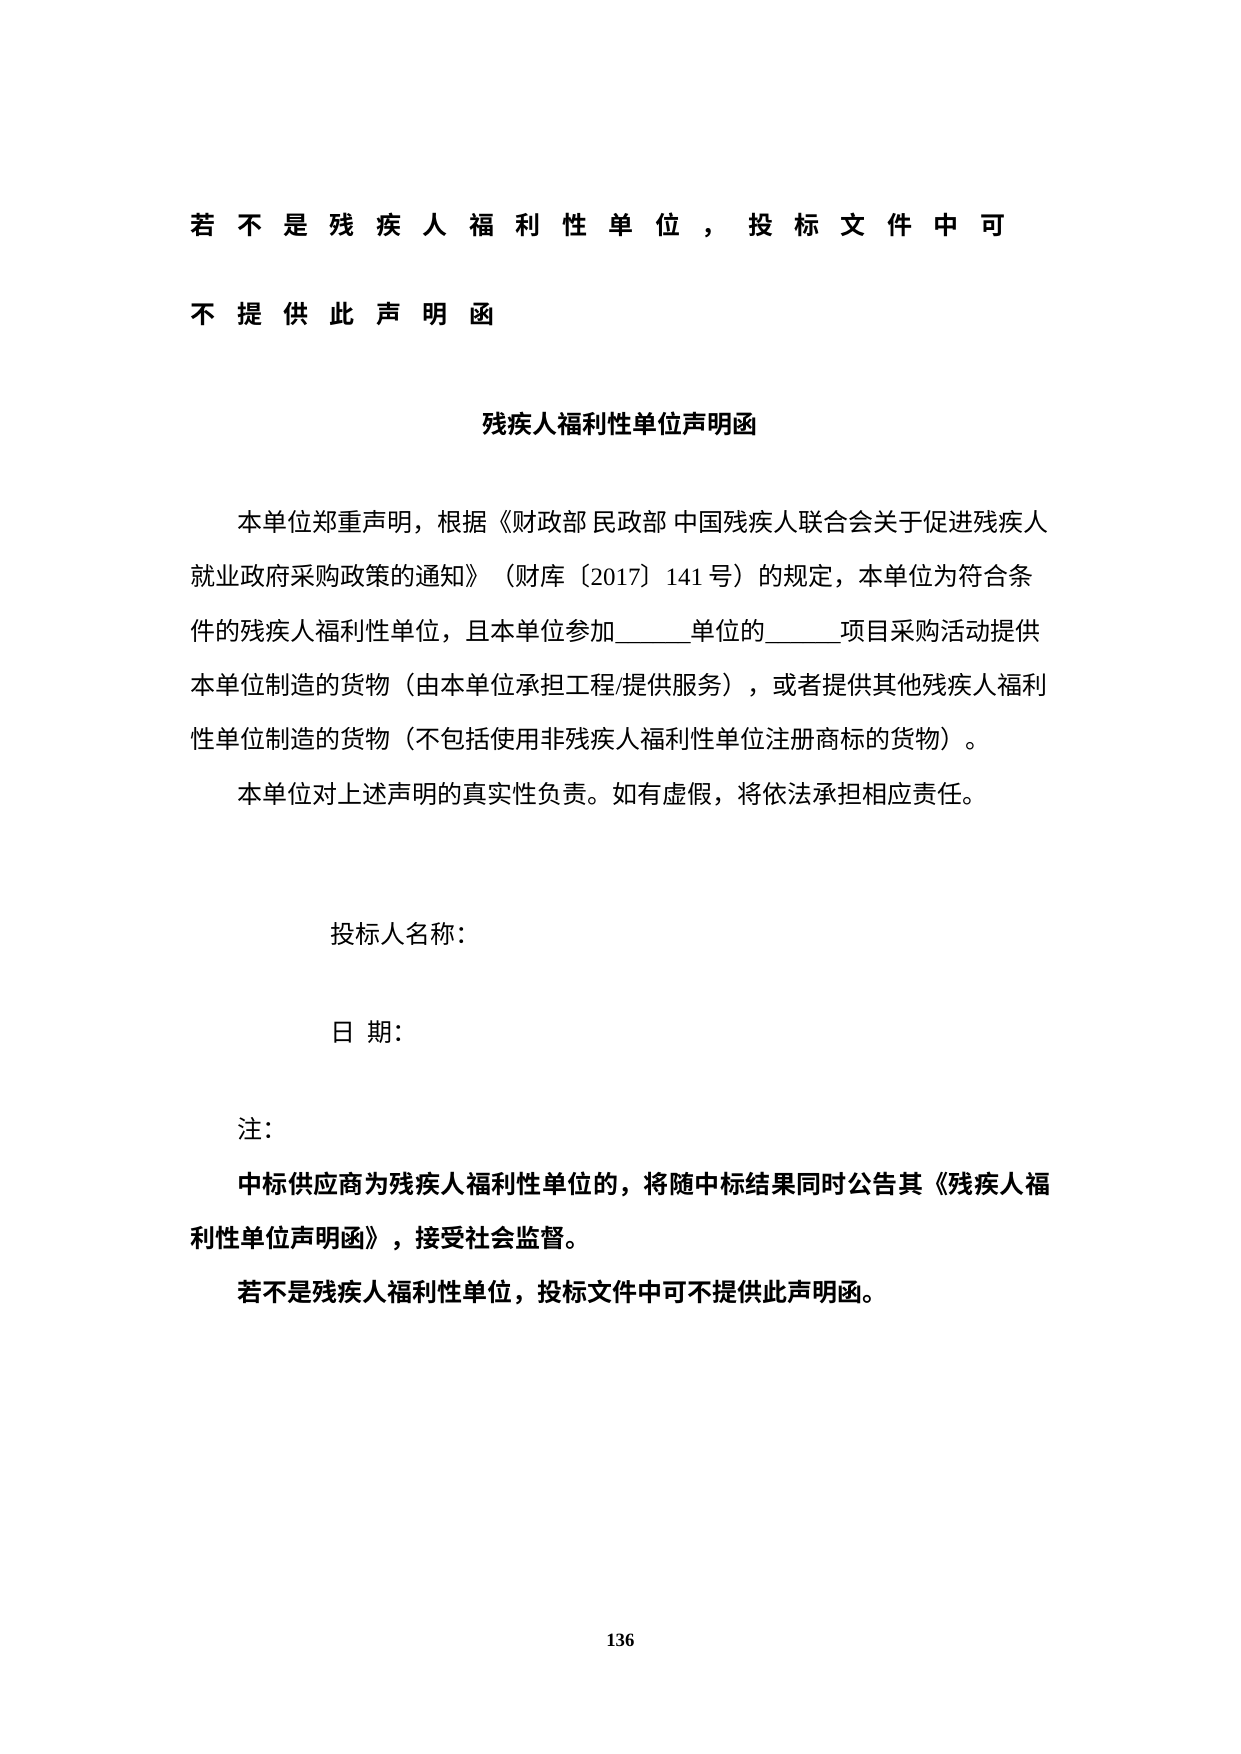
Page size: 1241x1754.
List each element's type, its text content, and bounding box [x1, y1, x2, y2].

text 中标供应商为残疾人福利性单位的，将随中标结果同时公告其《残疾人福利性单位声明函》，接受社会监督。 [190, 1164, 1050, 1255]
text 注： [190, 1110, 1050, 1146]
text 日 期： [190, 1012, 1050, 1048]
text 本单位郑重声明，根据《财政部 民政部 中国残疾人联合会关于促进残疾人就业政府采购政策的通知》（财库〔2017〕141号）的规定，本单位为符合条件的残疾人福利性单位，且本单位参加______单位的______项目采购活动提供本单位制造的货物（由本单位承担工程/提供服务），或者提供其他残疾人福利性单位制造的货物（不包括使用非残疾人福利性单位注册商标的货物）。 [190, 502, 1050, 756]
text 投标人名称： [190, 915, 1050, 951]
text 若不是残疾人福利性单位，投标文件中可不提供此声明函。 [190, 1273, 1050, 1309]
text 若不是残疾人福利性单位，投标文件中可不提供此声明函 [190, 194, 1050, 343]
text 残疾人福利性单位声明函 [190, 405, 1050, 441]
text 本单位对上述声明的真实性负责。如有虚假，将依法承担相应责任。 [190, 774, 1050, 810]
